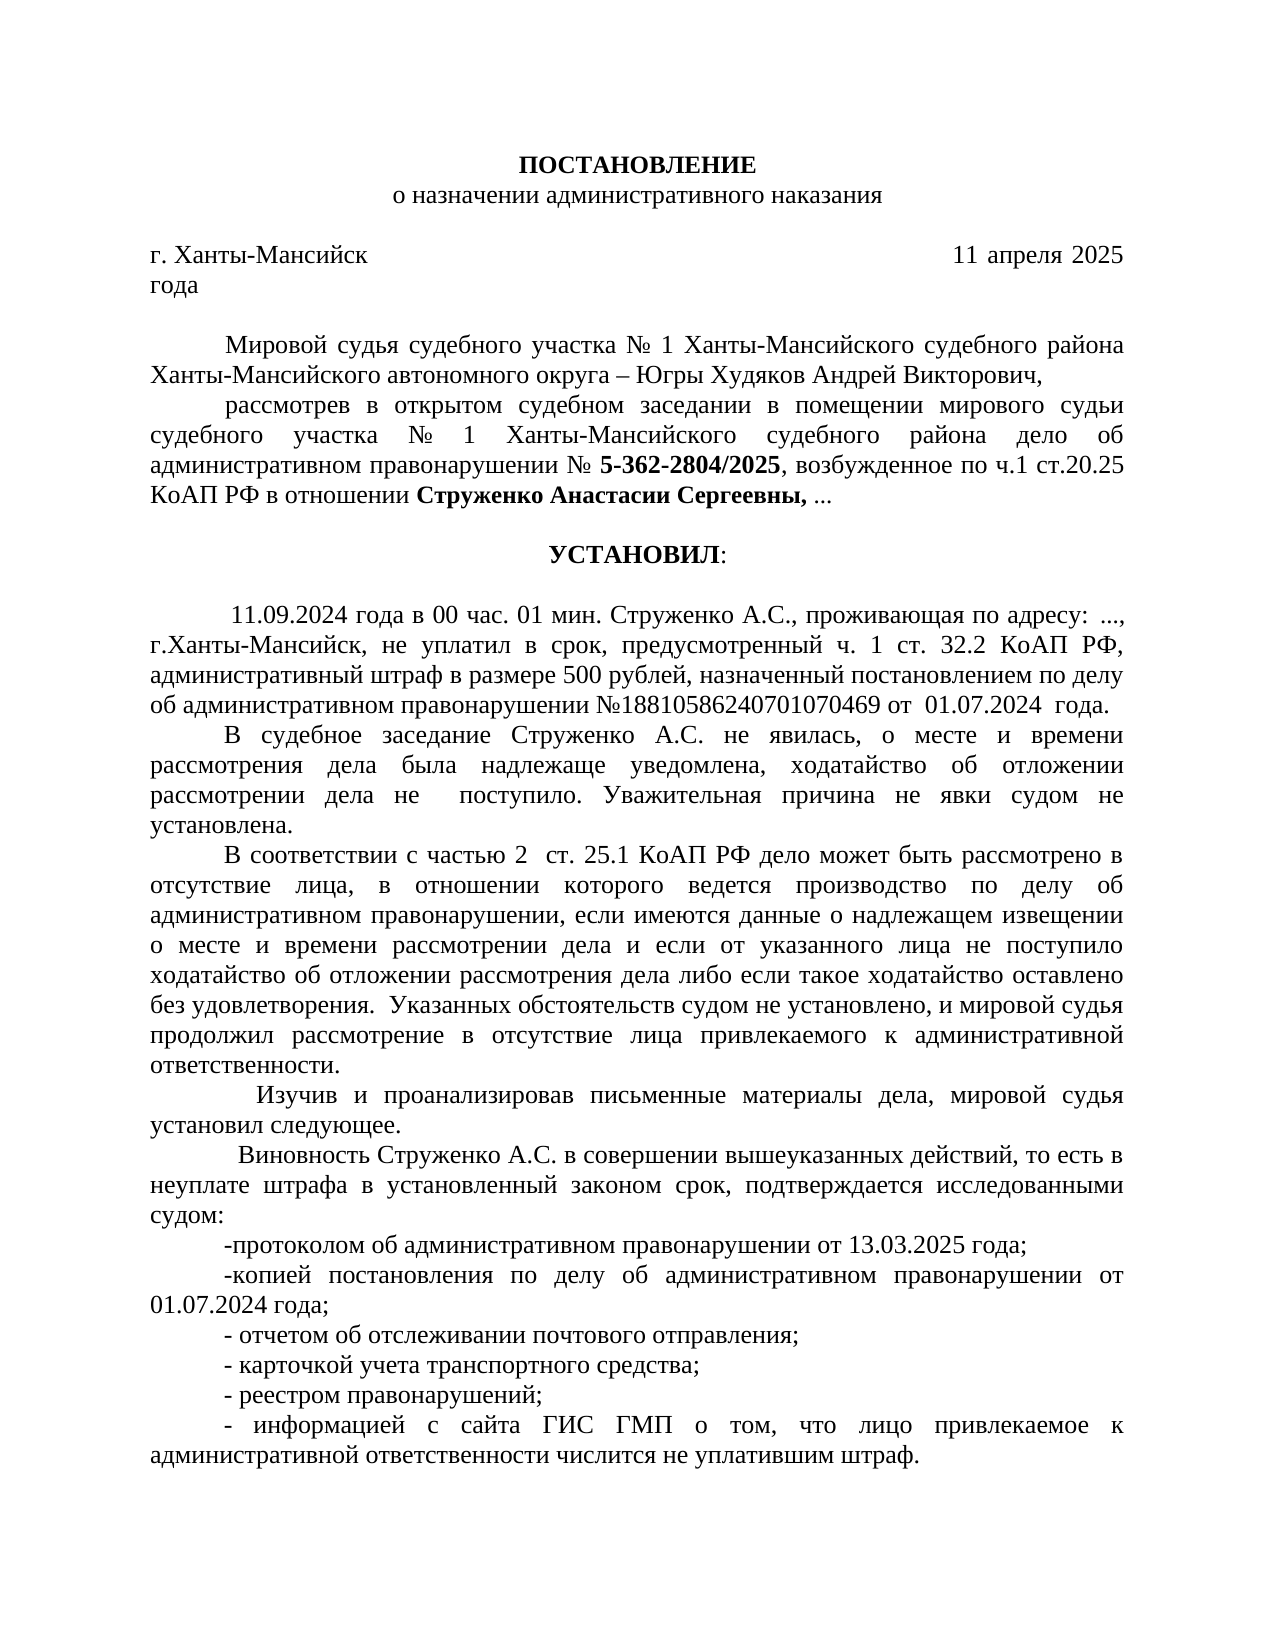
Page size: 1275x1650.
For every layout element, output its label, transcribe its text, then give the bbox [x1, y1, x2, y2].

text Изучив и проанализировав письменные материалы дела, мировой судья установил следующее. [150, 1079, 1125, 1139]
text о назначении административного наказания [150, 179, 1125, 209]
text ПОСТАНОВЛЕНИЕ [150, 150, 1125, 179]
text - отчетом об отслеживании почтового отправления; [150, 1319, 1125, 1349]
text рассмотрев в открытом судебном заседании в помещении мирового судьи судебного участка № 1 Ханты-Мансийского судебного района дело об административном правонарушении № 5-362-2804/2025, возбужденное по ч.1 ст.20.25 КоАП РФ в отношении Струженко Анастасии Сергеевны, ... [150, 389, 1125, 509]
text -протоколом об административном правонарушении от 13.03.2025 года; [150, 1229, 1125, 1259]
text - реестром правонарушений; [150, 1379, 1125, 1409]
text - информацией с сайта ГИС ГМП о том, что лицо привлекаемое к административной ответственности числится не уплатившим штраф. [150, 1409, 1125, 1469]
text УСТАНОВИЛ: [150, 539, 1125, 569]
text -копией постановления по делу об административном правонарушении от 01.07.2024 года; [150, 1259, 1125, 1319]
text В судебное заседание Струженко А.С. не явилась, о месте и времени рассмотрения дела была надлежаще уведомлена, ходатайство об отложении рассмотрении дела не поступило. Уважительная причина не явки судом не установлена. [150, 719, 1125, 839]
text г. Ханты-Мансийск 11 апреля 2025 года [150, 239, 1125, 299]
text Виновность Струженко А.С. в совершении вышеуказанных действий, то есть в неуплате штрафа в установленный законом срок, подтверждается исследованными судом: [150, 1139, 1125, 1229]
text Мировой судья судебного участка № 1 Ханты-Мансийского судебного района Ханты-Мансийского автономного округа – Югры Худяков Андрей Викторович, [150, 329, 1125, 389]
text 11.09.2024 года в 00 час. 01 мин. Струженко А.С., проживающая по адресу: ..., г.Ханты-Мансийск, не уплатил в срок, предусмотренный ч. 1 ст. 32.2 КоАП РФ, административный штраф в размере 500 рублей, назначенный постановлением по делу об административном правонарушении №18810586240701070469 от 01.07.2024 года. [150, 599, 1125, 719]
text - карточкой учета транспортного средства; [150, 1349, 1125, 1379]
text В соответствии с частью 2 ст. 25.1 КоАП РФ дело может быть рассмотрено в отсутствие лица, в отношении которого ведется производство по делу об административном правонарушении, если имеются данные о надлежащем извещении о месте и времени рассмотрении дела и если от указанного лица не поступило ходатайство об отложении рассмотрения дела либо если такое ходатайство оставлено без удовлетворения. Указанных обстоятельств судом не установлено, и мировой судья продолжил рассмотрение в отсутствие лица привлекаемого к административной ответственности. [150, 839, 1125, 1079]
